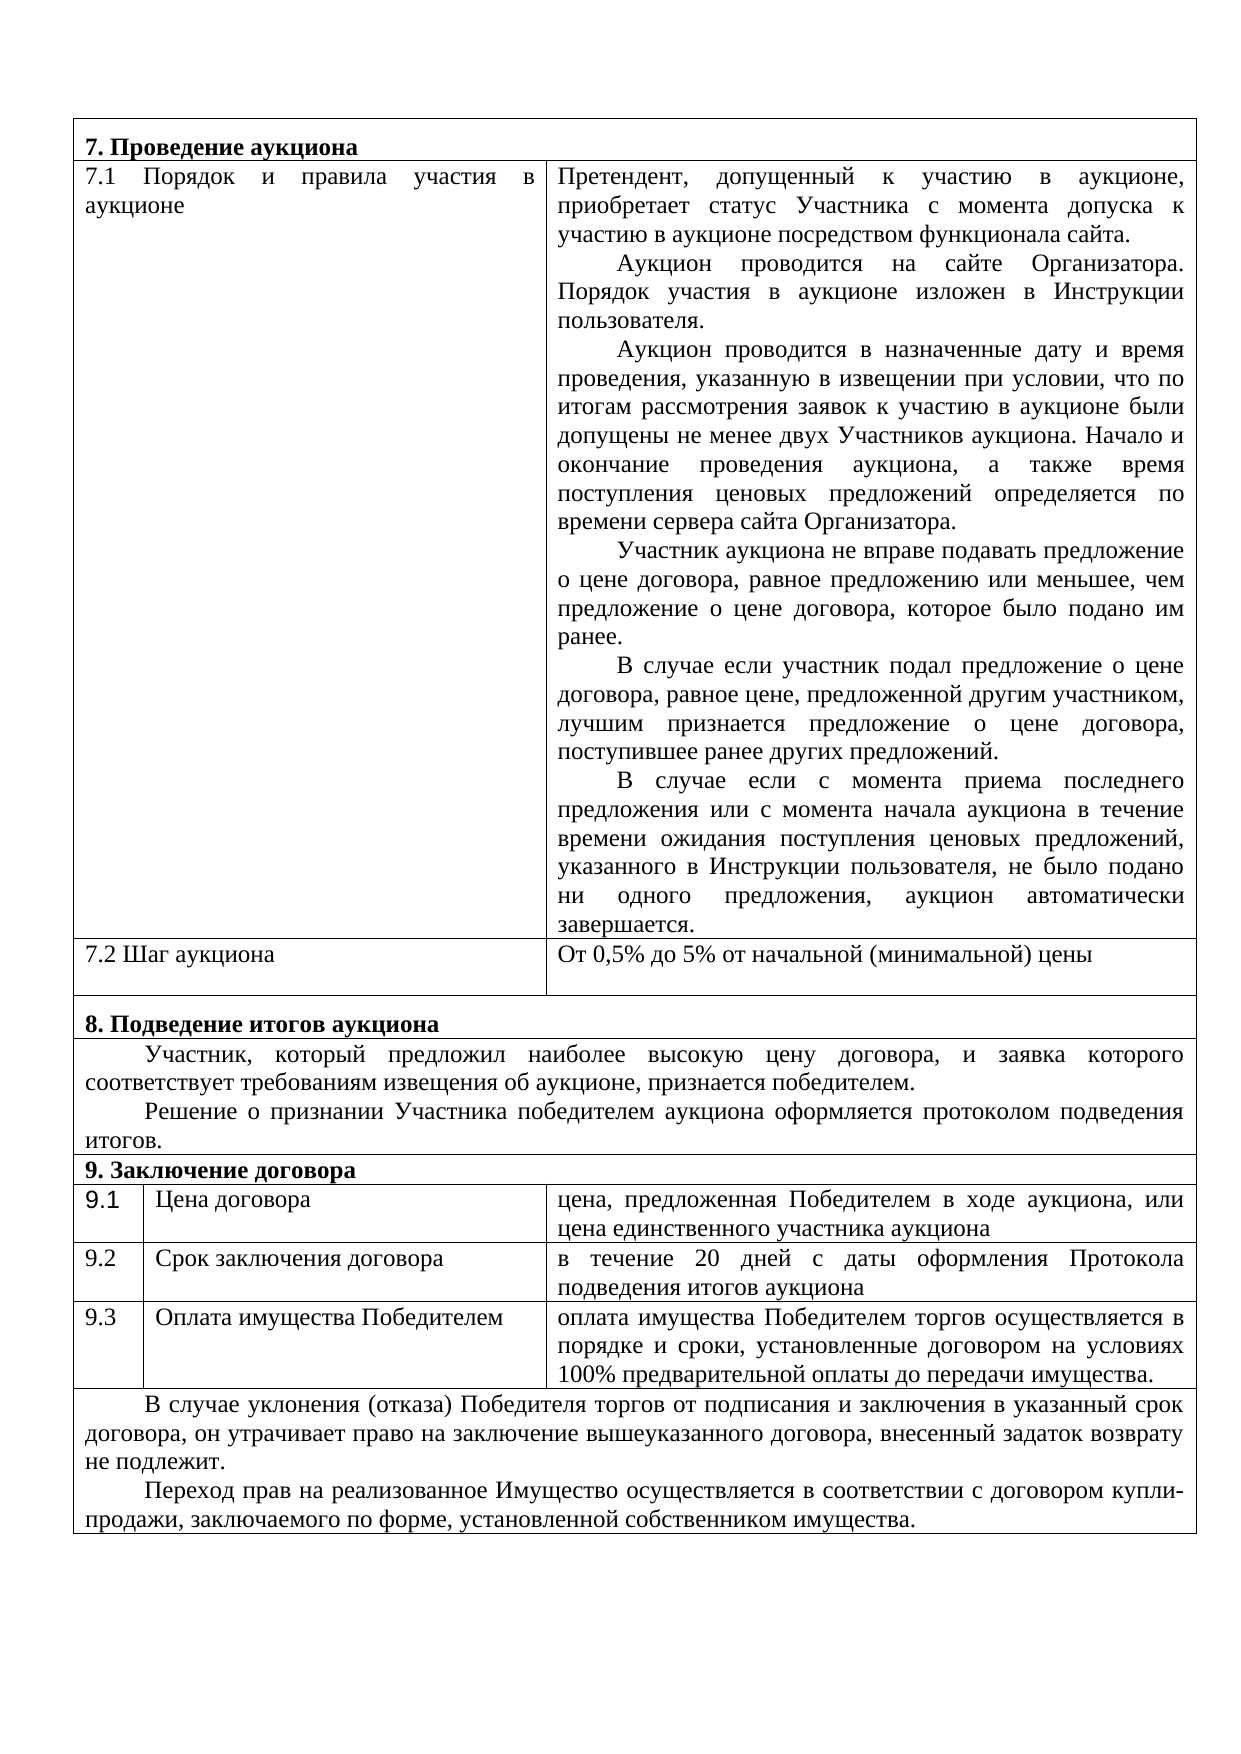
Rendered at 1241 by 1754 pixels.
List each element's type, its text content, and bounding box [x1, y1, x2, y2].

table_cell Оплата имущества Победителем [144, 1302, 546, 1388]
table_cell в течение 20 дней с даты оформления Протокола подведения итогов аукциона [547, 1243, 1196, 1301]
table_cell 9.3 [74, 1302, 143, 1388]
table_cell цена, предложенная Победителем в ходе аукциона, или цена единственного участника аукциона [547, 1185, 1196, 1242]
table_cell Цена договора [144, 1185, 546, 1242]
table_cell Срок заключения договора [144, 1243, 546, 1301]
table_cell 7.1 Порядок и правила участия в аукционе [74, 161, 546, 938]
table_cell оплата имущества Победителем торгов осуществляется в порядке и сроки, установленные договором на условиях 100% предварительной оплаты до передачи имущества. [547, 1302, 1196, 1388]
table_cell 9. Заключение договора [74, 1155, 1196, 1183]
table_cell Участник, который предложил наиболее высокую цену договора, и заявка которого соответствует требованиям извещения об аукционе, признается победителем. Решение о признании Участника победителем аукциона оформляется протоколом подведения итогов. [74, 1039, 1196, 1154]
table_cell 7. Проведение аукциона [74, 119, 1196, 160]
table_cell 9.2 [74, 1243, 143, 1301]
table_cell Претендент, допущенный к участию в аукционе, приобретает статус Участника с момента допуска к участию в аукционе посредством функционала сайта. Аукцион проводится на сайте Организатора. Порядок участия в аукционе изложен в Инструкции пользователя. Аукцион проводится в назначенные дату и время проведения, указанную в извещении при условии, что по итогам рассмотрения заявок к участию в аукционе были допущены не менее двух Участников аукциона. Начало и окончание проведения аукциона, а также время поступления ценовых предложений определяется по времени сервера сайта Организатора. Участник аукциона не вправе подавать предложение о цене договора, равное предложению или меньшее, чем предложение о цене договора, которое было подано им ранее. В случае если участник подал предложение о цене договора, равное цене, предложенной другим участником, лучшим признается предложение о цене договора, поступившее ранее других предложений. В случае если с момента приема последнего предложения или с момента начала аукциона в течение времени ожидания поступления ценовых предложений, указанного в Инструкции пользователя, не было подано ни одного предложения, аукцион автоматически завершается. [547, 161, 1196, 938]
table_cell В случае уклонения (отказа) Победителя торгов от подписания и заключения в указанный срок договора, он утрачивает право на заключение вышеуказанного договора, внесенный задаток возврату не подлежит. Переход прав на реализованное Имущество осуществляется в соответствии с договором купли-продажи, заключаемого по форме, установленной собственником имущества. [74, 1389, 1196, 1533]
table_cell От 0,5% до 5% от начальной (минимальной) цены [547, 939, 1196, 995]
table_cell 9.1 [74, 1185, 143, 1242]
table_cell 8. Подведение итогов аукциона [74, 996, 1196, 1038]
table_cell 7.2 Шаг аукциона [74, 939, 546, 995]
